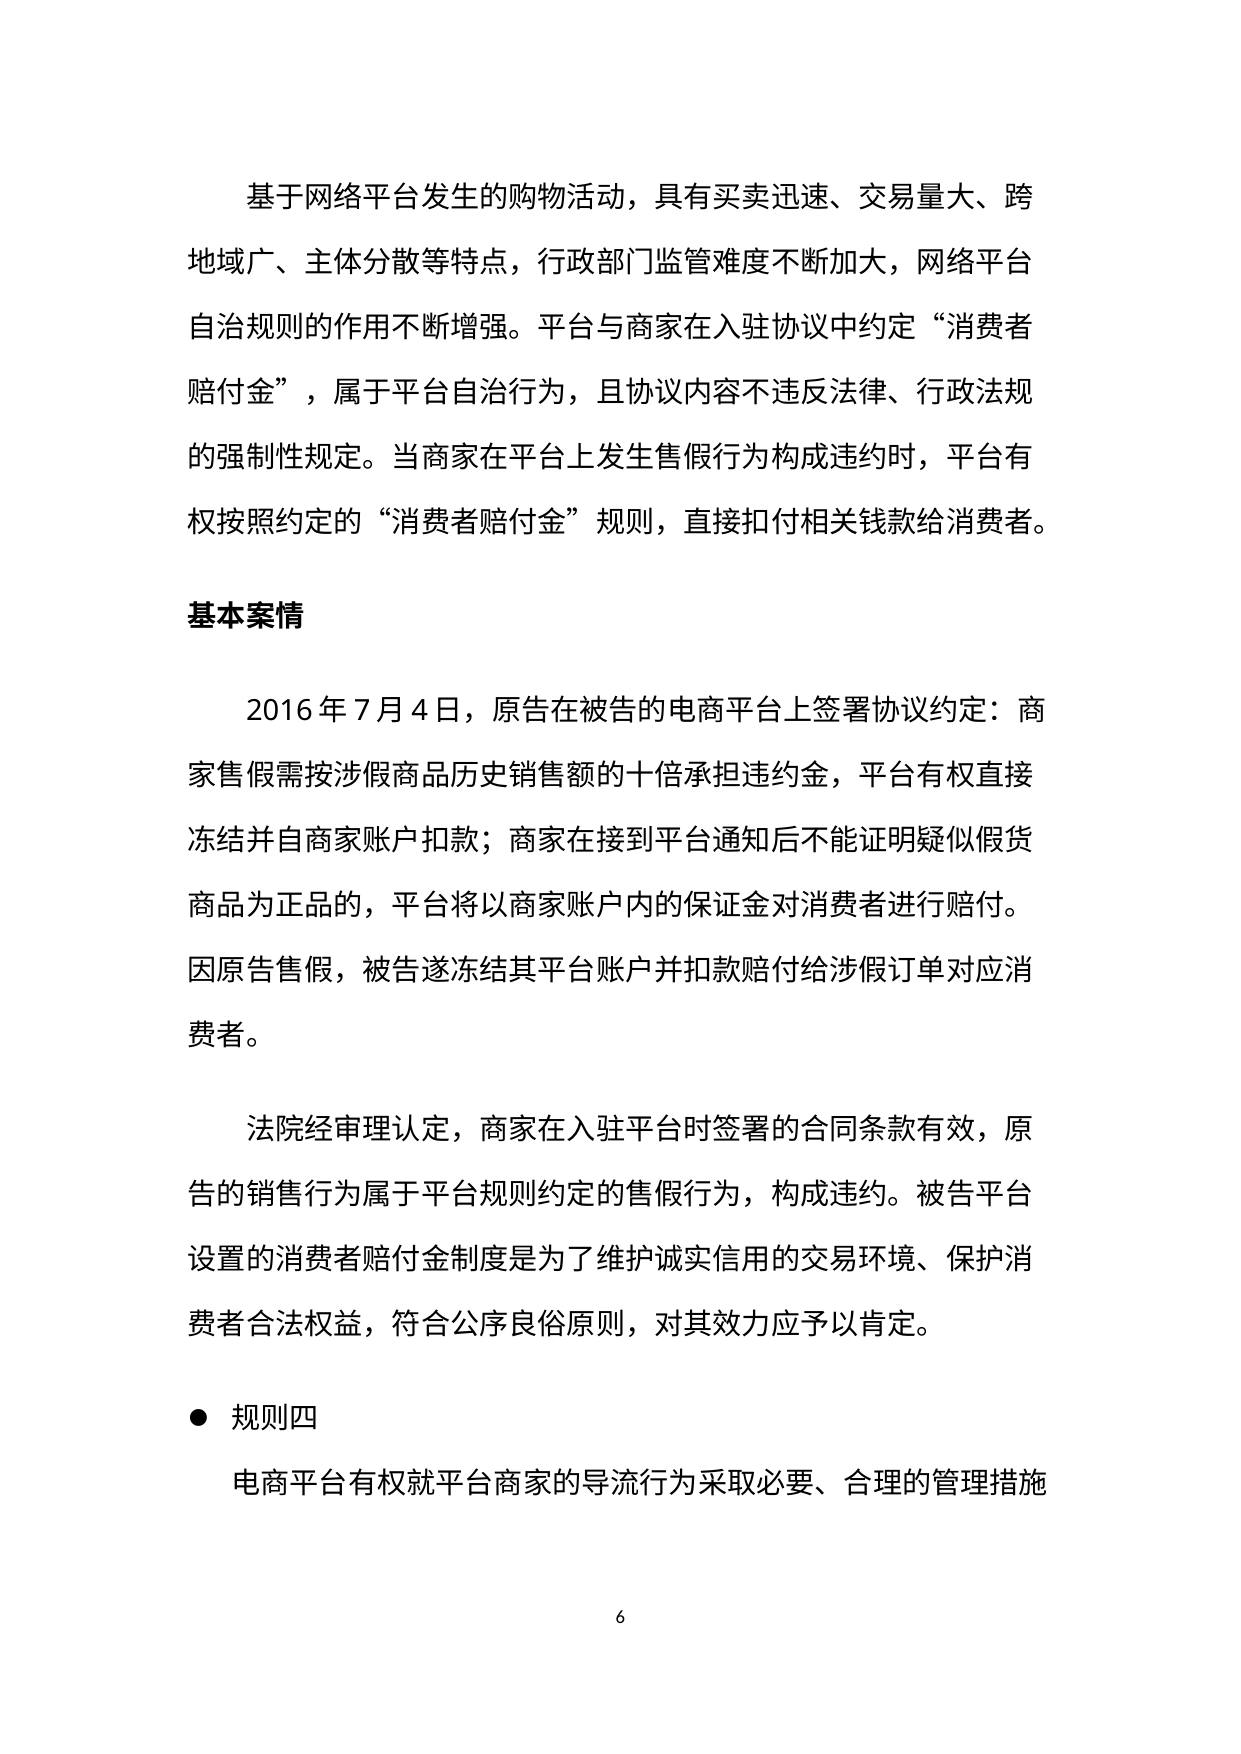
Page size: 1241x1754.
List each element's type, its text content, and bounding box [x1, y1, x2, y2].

list 电商平台有权就平台商家的导流行为采取必要、合理的管理措施 [231, 1449, 1053, 1514]
text 基本案情 [187, 581, 1053, 646]
list 规则四 [187, 1384, 1053, 1449]
text 2016年7月4日，原告在被告的电商平台上签署协议约定：商家售假需按涉假商品历史销售额的十倍承担违约金，平台有权直接冻结并自商家账户扣款；商家在接到平台通知后不能证明疑似假货商品为正品的，平台将以商家账户内的保证金对消费者进行赔付。因原告售假，被告遂冻结其平台账户并扣款赔付给涉假订单对应消费者。 [187, 675, 1053, 1065]
text 法院经审理认定，商家在入驻平台时签署的合同条款有效，原告的销售行为属于平台规则约定的售假行为，构成违约。被告平台设置的消费者赔付金制度是为了维护诚实信用的交易环境、保护消费者合法权益，符合公序良俗原则，对其效力应予以肯定。 [187, 1094, 1053, 1354]
text 基于网络平台发生的购物活动，具有买卖迅速、交易量大、跨地域广、主体分散等特点，行政部门监管难度不断加大，网络平台自治规则的作用不断增强。平台与商家在入驻协议中约定“消费者赔付金”，属于平台自治行为，且协议内容不违反法律、行政法规的强制性规定。当商家在平台上发生售假行为构成违约时，平台有权按照约定的“消费者赔付金”规则，直接扣付相关钱款给消费者。 [187, 162, 1053, 552]
